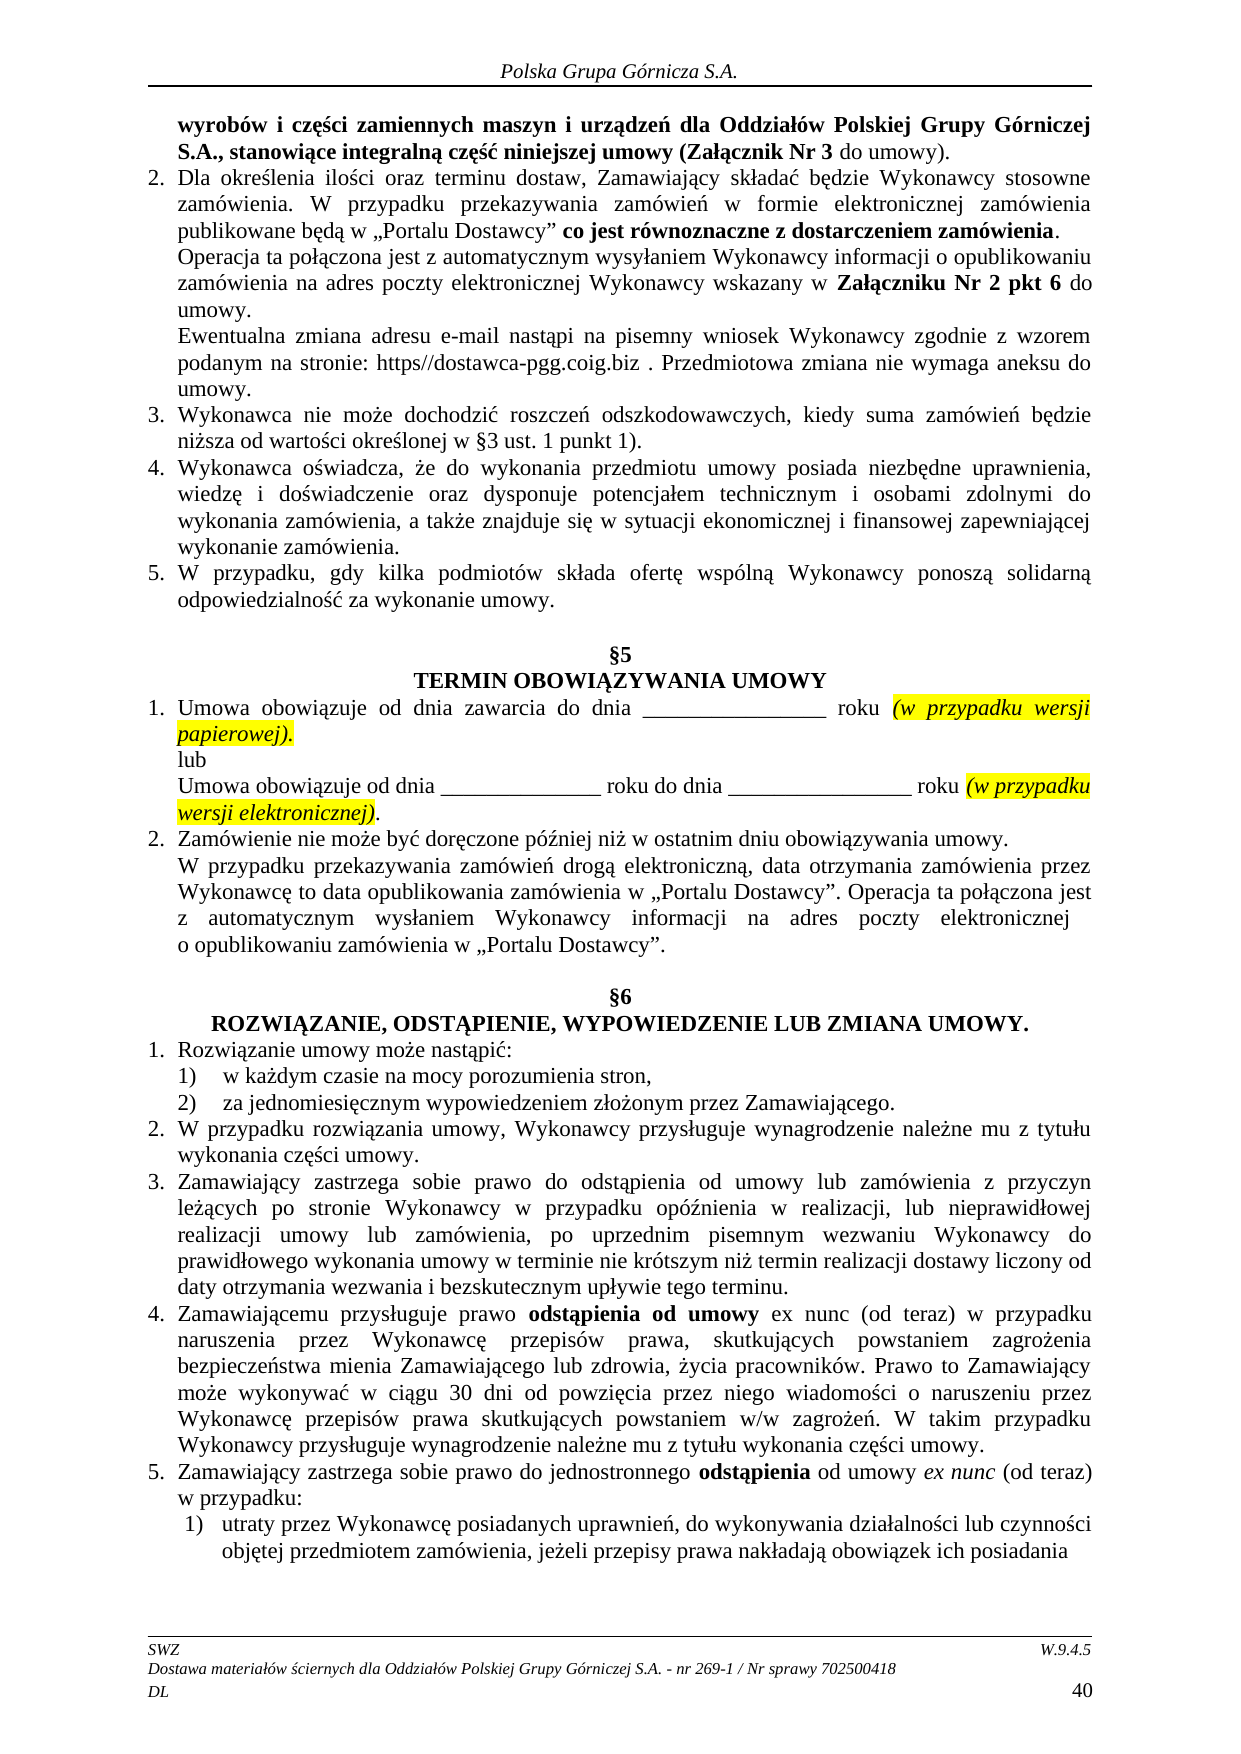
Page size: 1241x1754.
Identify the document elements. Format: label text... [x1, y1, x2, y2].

text W przypadku przekazywania zamówień drogą elektroniczną, data otrzymania zamówienia przez Wykonawcę to data opublikowania zamówienia w „Portalu Dostawcy”. Operacja ta połączona jest z automatycznym wysłaniem Wykonawcy informacji na adres poczty elektronicznej o opublikowaniu zamówienia w „Portalu Dostawcy”. [177, 852, 1092, 957]
list Rozwiązanie umowy może nastąpić: [148, 1036, 1092, 1062]
list Zamawiający zastrzega sobie prawo do jednostronnego odstąpienia od umowy ex nunc (od teraz) w przypadku: [148, 1458, 1092, 1511]
list Zamawiającemu przysługuje prawo odstąpienia od umowy ex nunc (od teraz) w przypadku naruszenia przez Wykonawcę przepisów prawa, skutkujących powstaniem zagrożenia bezpieczeństwa mienia Zamawiającego lub zdrowia, życia pracowników. Prawo to Zamawiający może wykonywać w ciągu 30 dni od powzięcia przez niego wiadomości o naruszeniu przez Wykonawcę przepisów prawa skutkujących powstaniem w/w zagrożeń. W takim przypadku Wykonawcy przysługuje wynagrodzenie należne mu z tytułu wykonania części umowy. [148, 1300, 1092, 1458]
text Umowa obowiązuje od dnia ______________ roku do dnia ________________ roku (w przypadku wersji elektronicznej). [177, 773, 1092, 825]
list utraty przez Wykonawcę posiadanych uprawnień, do wykonywania działalności lub czynności objętej przedmiotem zamówienia, jeżeli przepisy prawa nakładają obowiązek ich posiadania [184, 1511, 1092, 1563]
text TERMIN OBOWIĄZYWANIA UMOWY [148, 667, 1092, 693]
text ROZWIĄZANIE, ODSTĄPIENIE, WYPOWIEDZENIE LUB ZMIANA UMOWY. [148, 1010, 1092, 1036]
text lub [177, 746, 1092, 773]
text §6 [148, 983, 1092, 1010]
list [148, 111, 1092, 164]
text §5 [148, 641, 1092, 667]
text Operacja ta połączona jest z automatycznym wysyłaniem Wykonawcy informacji o opublikowaniu zamówienia na adres poczty elektronicznej Wykonawcy wskazany w Załączniku Nr 2 pkt 6 do umowy. [148, 243, 1092, 322]
list Zamówienie nie może być doręczone później niż w ostatnim dniu obowiązywania umowy. [148, 825, 1092, 852]
list W przypadku rozwiązania umowy, Wykonawcy przysługuje wynagrodzenie należne mu z tytułu wykonania części umowy. [148, 1115, 1092, 1168]
list Dla określenia ilości oraz terminu dostaw, Zamawiający składać będzie Wykonawcy stosowne zamówienia. W przypadku przekazywania zamówień w formie elektronicznej zamówienia publikowane będą w „Portalu Dostawcy” co jest równoznaczne z dostarczeniem zamówienia. [148, 164, 1092, 243]
list Wykonawca nie może dochodzić roszczeń odszkodowawczych, kiedy suma zamówień będzie niższa od wartości określonej w §3 ust. 1 punkt 1). [148, 401, 1092, 454]
list Zamawiający zastrzega sobie prawo do odstąpienia od umowy lub zamówienia z przyczyn leżących po stronie Wykonawcy w przypadku opóźnienia w realizacji, lub nieprawidłowej realizacji umowy lub zamówienia, po uprzednim pisemnym wezwaniu Wykonawcy do prawidłowego wykonania umowy w terminie nie krótszym niż termin realizacji dostawy liczony od daty otrzymania wezwania i bezskutecznym upływie tego terminu. [148, 1168, 1092, 1300]
list Umowa obowiązuje od dnia zawarcia do dnia ________________ roku (w przypadku wersji papierowej). [148, 693, 1092, 746]
list Wykonawca oświadcza, że do wykonania przedmiotu umowy posiada niezbędne uprawnienia, wiedzę i doświadczenie oraz dysponuje potencjałem technicznym i osobami zdolnymi do wykonania zamówienia, a także znajduje się w sytuacji ekonomicznej i finansowej zapewniającej wykonanie zamówienia. [148, 454, 1092, 559]
text Ewentualna zmiana adresu e-mail nastąpi na pisemny wniosek Wykonawcy zgodnie z wzorem podanym na stronie: https//dostawca-pgg.coig.biz . Przedmiotowa zmiana nie wymaga aneksu do umowy. [148, 322, 1092, 401]
list w każdym czasie na mocy porozumienia stron, [177, 1062, 1092, 1089]
list W przypadku, gdy kilka podmiotów składa ofertę wspólną Wykonawcy ponoszą solidarną odpowiedzialność za wykonanie umowy. [148, 559, 1092, 612]
list za jednomiesięcznym wypowiedzeniem złożonym przez Zamawiającego. [177, 1089, 1092, 1115]
